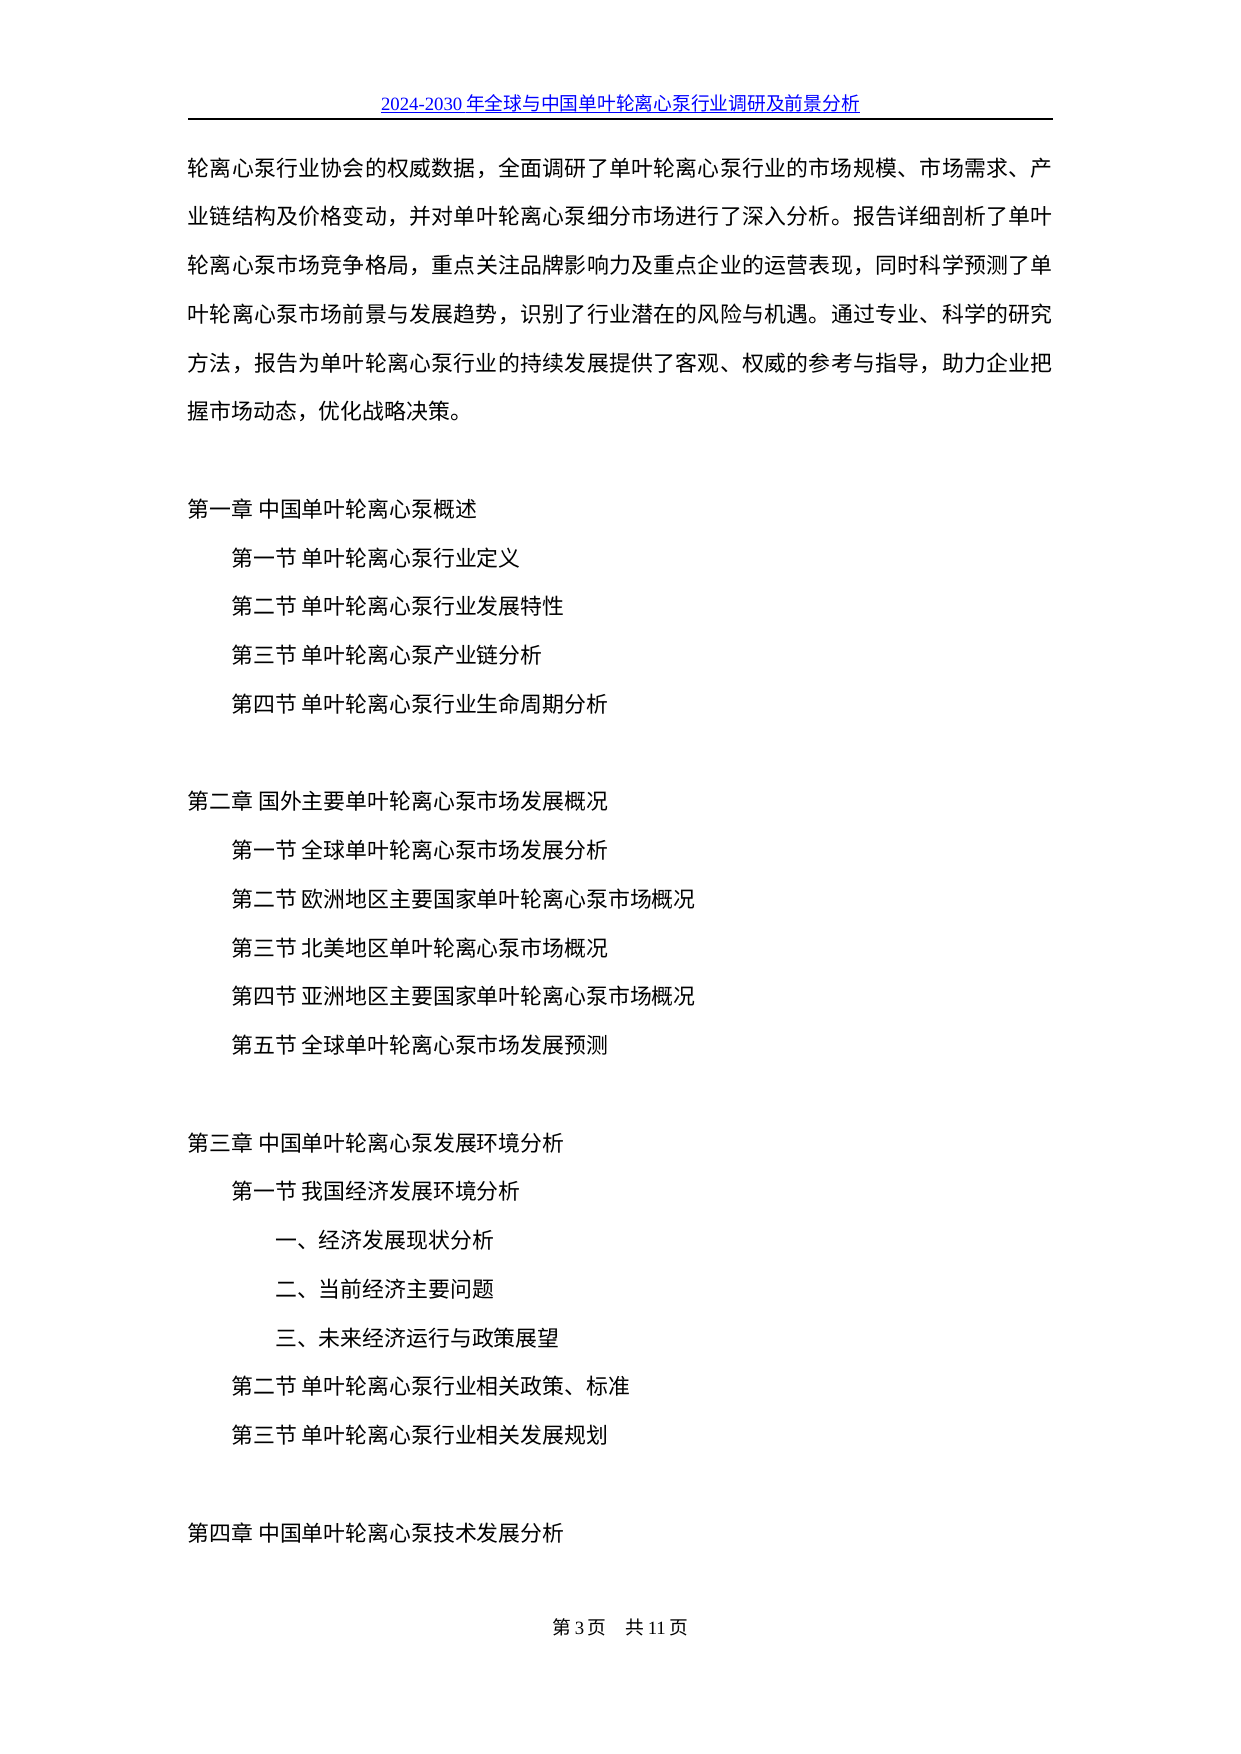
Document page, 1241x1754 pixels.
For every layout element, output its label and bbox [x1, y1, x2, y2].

text [187, 150, 1053, 1548]
